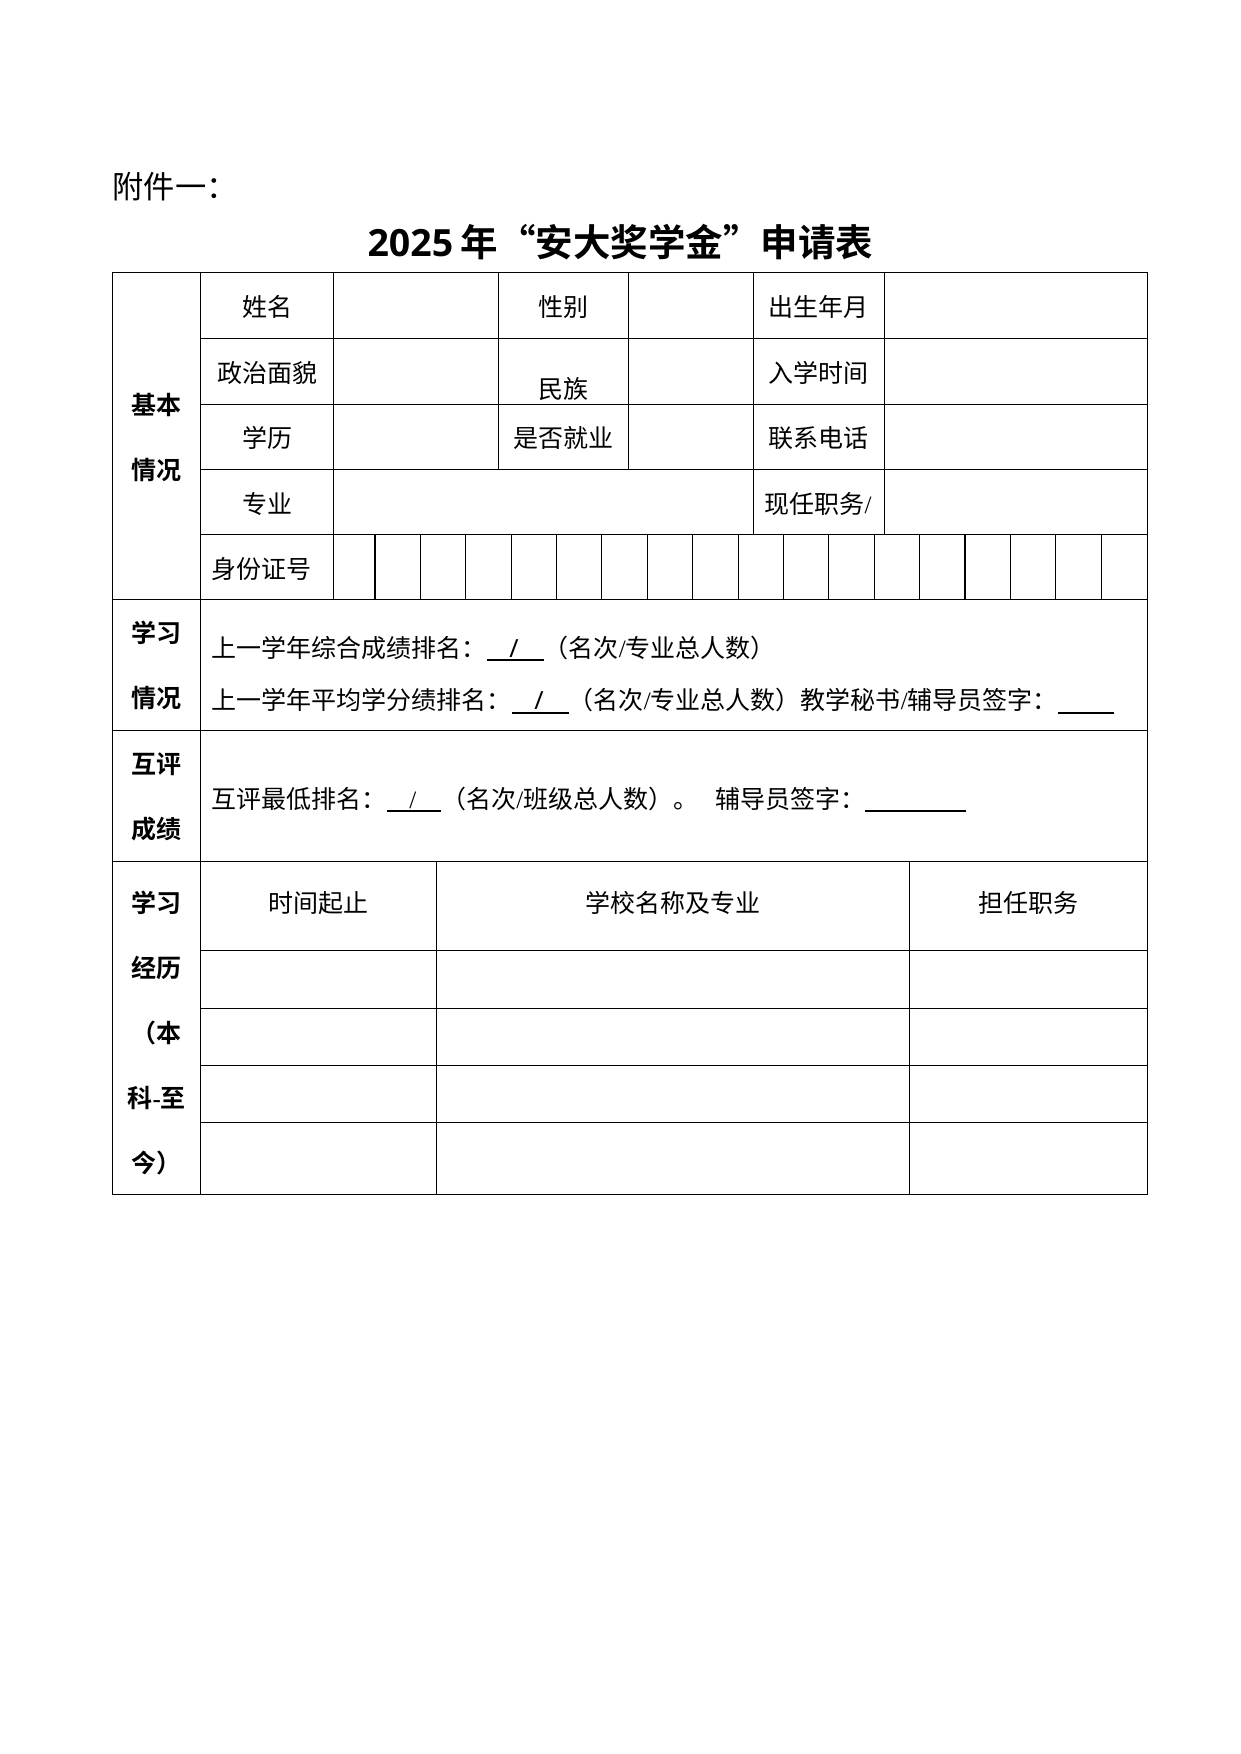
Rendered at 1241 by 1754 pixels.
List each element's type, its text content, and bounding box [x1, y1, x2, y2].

table_cell [784, 535, 828, 598]
table_cell [1011, 535, 1055, 598]
table_cell [437, 951, 909, 1008]
table_cell [201, 1066, 436, 1122]
table_cell [885, 339, 1147, 403]
table_cell [739, 535, 783, 598]
table_cell [201, 1123, 436, 1194]
table_cell 互评最低排名： / （名次/班级总人数）。 辅导员签字： [201, 731, 1147, 861]
table_cell 学习情况 [113, 600, 200, 729]
table_cell [885, 405, 1147, 469]
table_cell [910, 1009, 1147, 1065]
table_cell [557, 535, 601, 598]
table_cell [201, 1009, 436, 1065]
table_cell 学校名称及专业 [437, 862, 909, 950]
table_header [334, 273, 498, 338]
table_cell [201, 951, 436, 1008]
text 附件一： [112, 162, 1128, 207]
table_cell [334, 470, 753, 534]
table_cell [910, 1066, 1147, 1122]
table_cell 时间起止 [201, 862, 436, 950]
table_cell 民族 [499, 339, 628, 403]
table_cell [334, 405, 498, 469]
table_cell [920, 535, 964, 598]
table_header 出生年月 [754, 273, 884, 338]
table_cell 身份证号 [201, 535, 333, 598]
table_header 性别 [499, 273, 628, 338]
table_header 姓名 [201, 273, 333, 338]
table_cell 现任职务/曾任职务 [754, 470, 884, 534]
table_cell [334, 339, 498, 403]
table_cell [334, 535, 374, 598]
table_cell [437, 1066, 909, 1122]
table_cell [1102, 535, 1147, 598]
table_cell [648, 535, 692, 598]
table_cell [437, 1123, 909, 1194]
table_cell 互评成绩 [113, 731, 200, 861]
table_cell [885, 470, 1147, 534]
table_header [885, 273, 1147, 338]
table_cell [1056, 535, 1101, 598]
table_cell [629, 405, 753, 469]
table_cell [910, 1123, 1147, 1194]
table_cell [875, 535, 919, 598]
table_cell 上一学年综合成绩排名： / （名次/专业总人数） 上一学年平均学分绩排名： / （名次/专业总人数）教学秘书/辅导员签字： [201, 600, 1147, 729]
table_cell 联系电话 [754, 405, 884, 469]
table_cell [693, 535, 738, 598]
table_cell 学历 [201, 405, 333, 469]
table_cell [466, 535, 511, 598]
table_header 基本情况 [113, 273, 200, 598]
table_cell [602, 535, 647, 598]
table_cell 专业 [201, 470, 333, 534]
table_cell [421, 535, 465, 598]
table_cell 是否就业 [499, 405, 628, 469]
table_cell 学习经历（本科-至今） [113, 862, 200, 1194]
table_cell [910, 951, 1147, 1008]
table_header [629, 273, 753, 338]
table_cell 政治面貌 [201, 339, 333, 403]
table_cell [376, 535, 420, 598]
table_cell 担任职务 [910, 862, 1147, 950]
table_cell [629, 339, 753, 403]
text 2025年“安大奖学金”申请表 [112, 207, 1128, 272]
table_cell 入学时间 [754, 339, 884, 403]
table_cell [966, 535, 1010, 598]
table_cell [512, 535, 556, 598]
table_cell [829, 535, 874, 598]
table_cell [437, 1009, 909, 1065]
